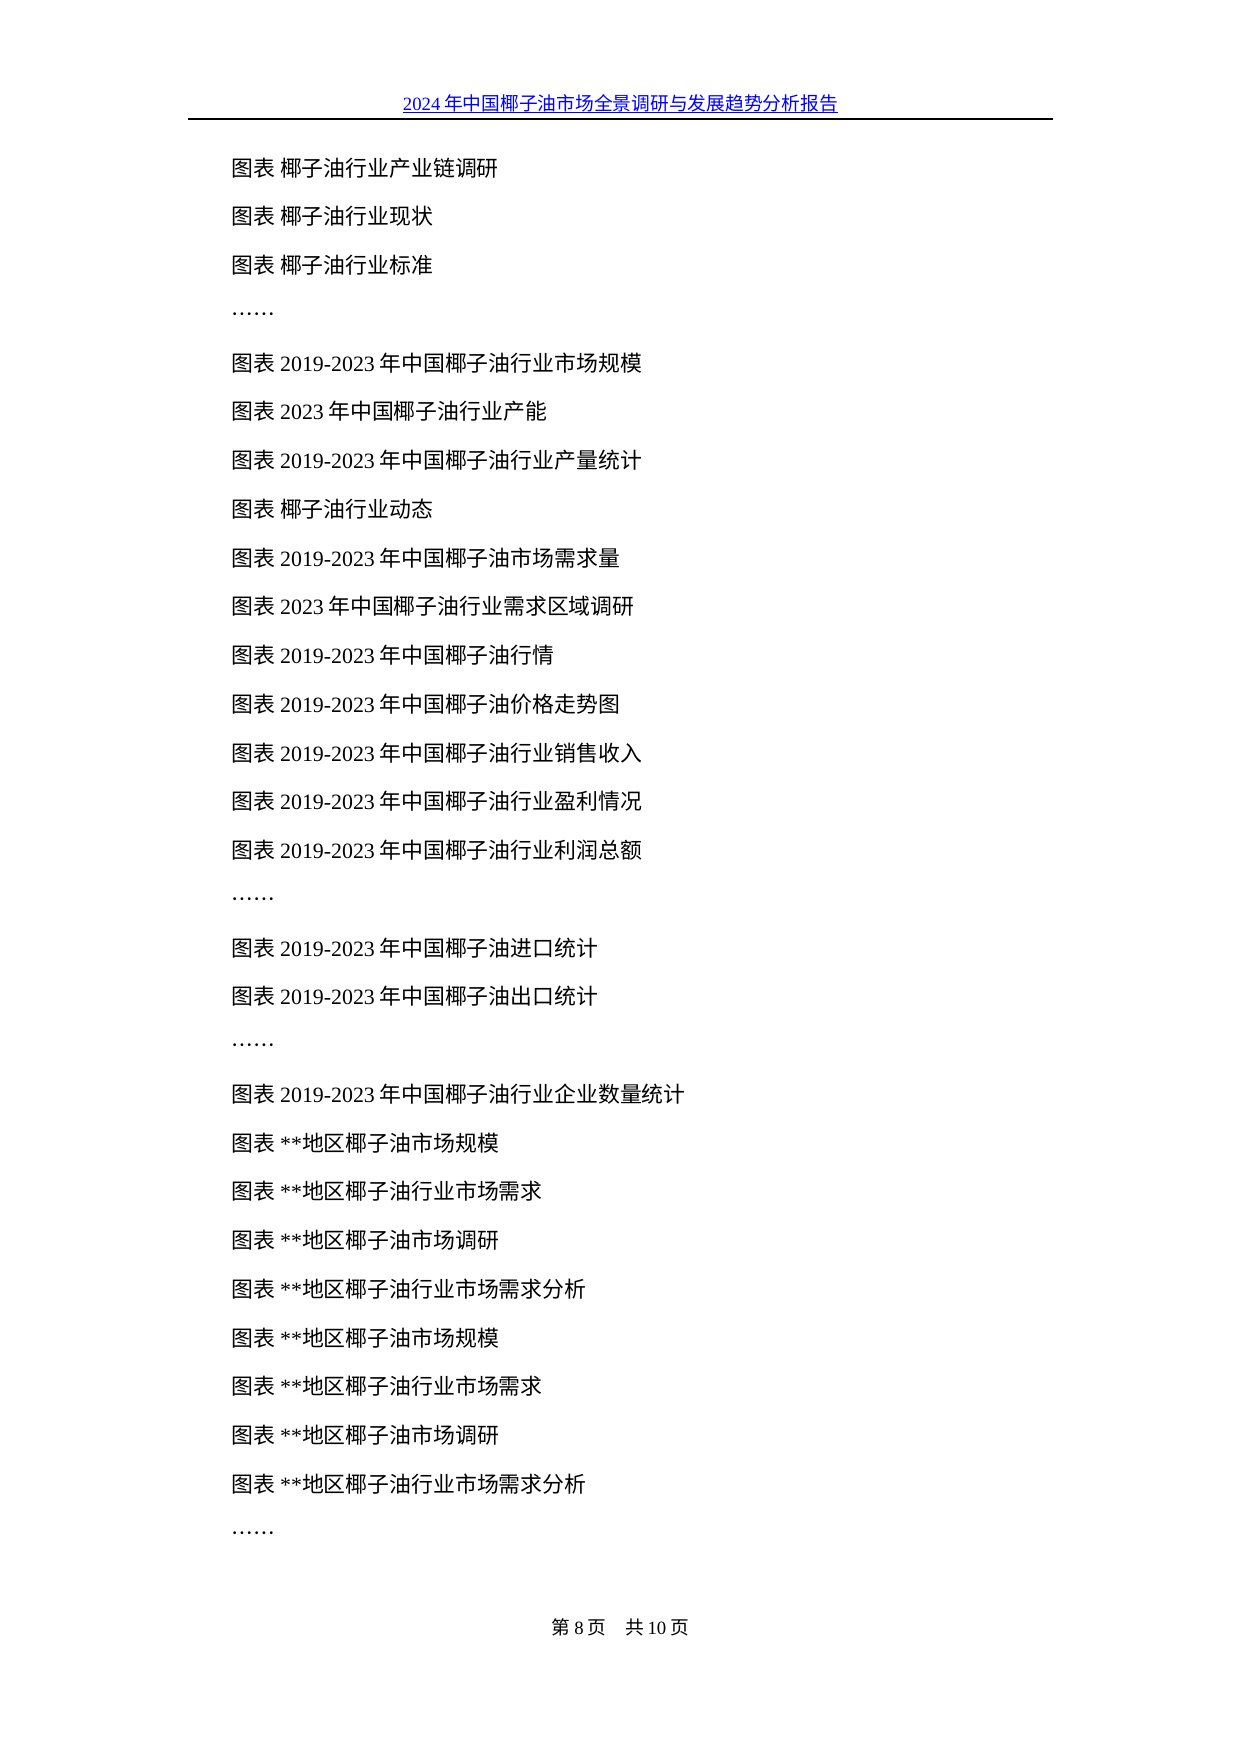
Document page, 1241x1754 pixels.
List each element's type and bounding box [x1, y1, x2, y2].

text [187, 150, 1053, 1548]
